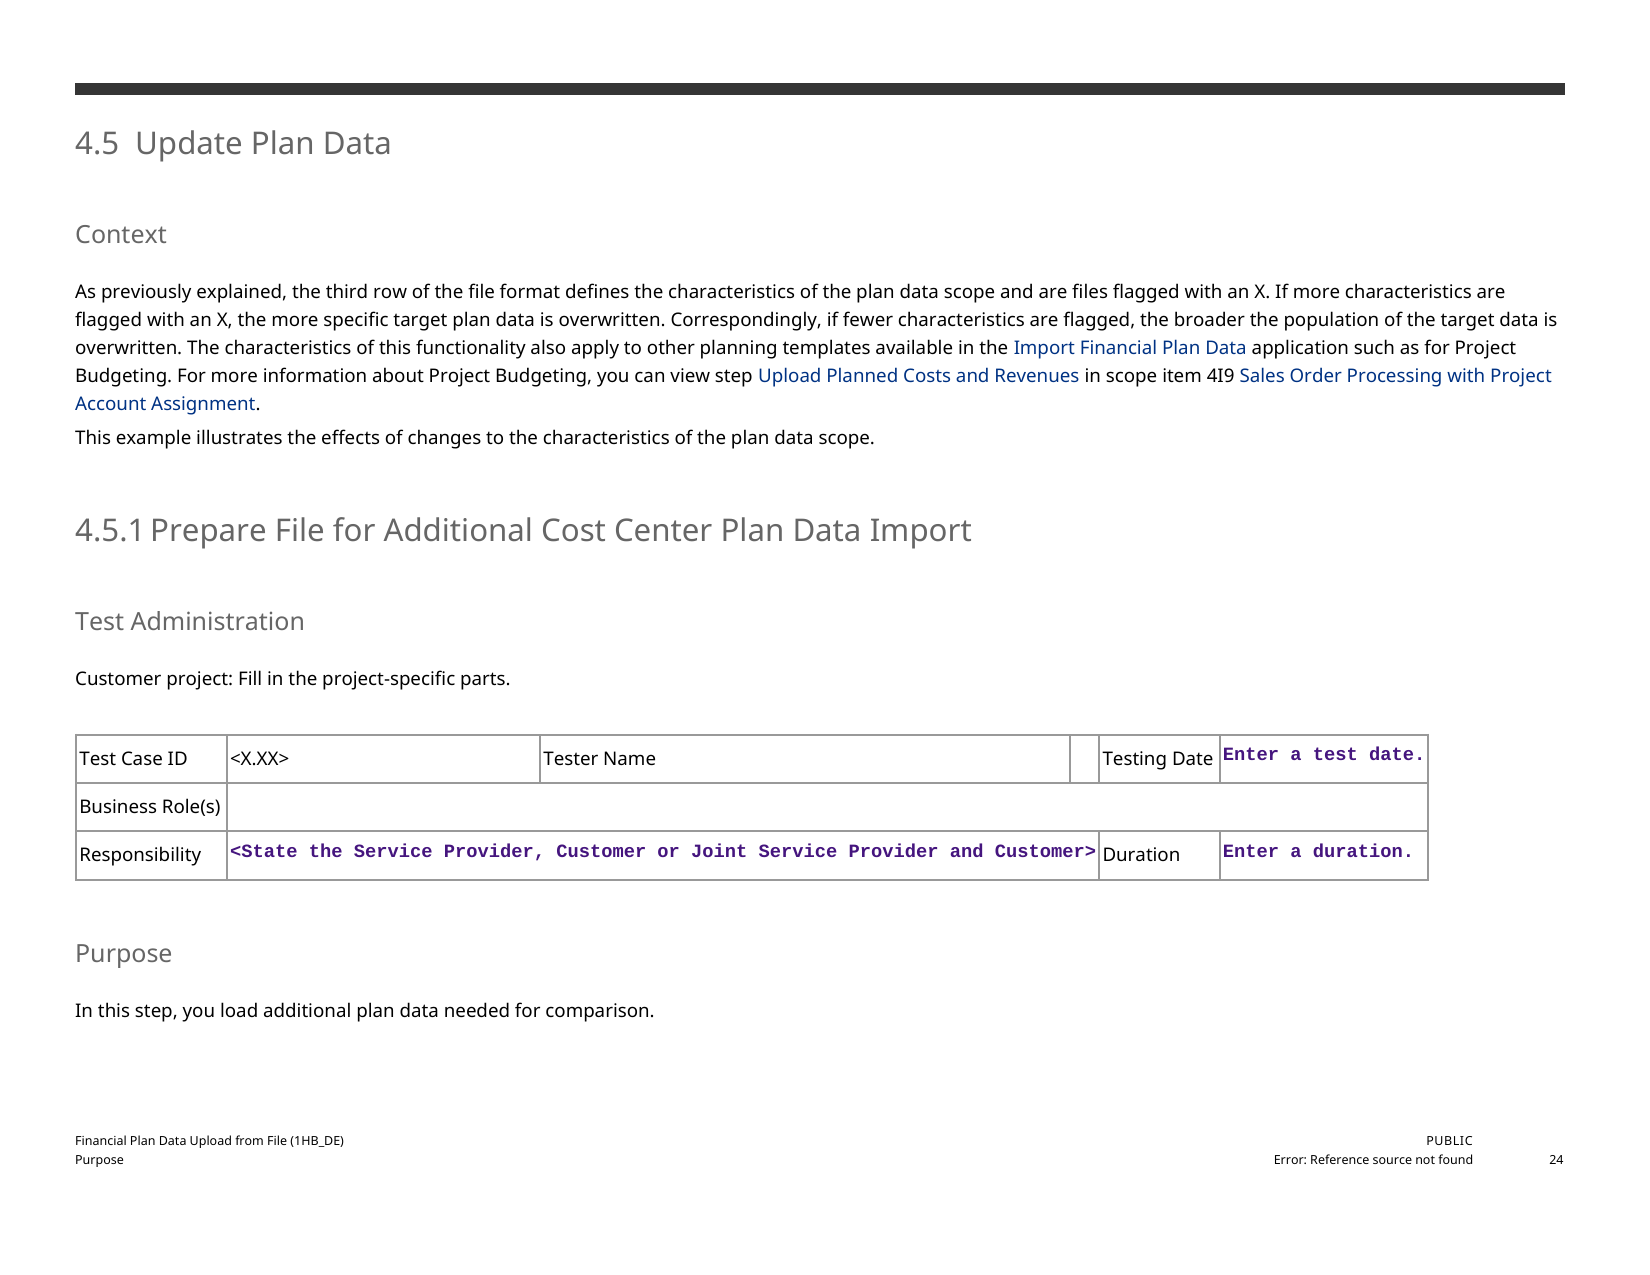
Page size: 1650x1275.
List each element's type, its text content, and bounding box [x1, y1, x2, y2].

table_header [1071, 736, 1098, 782]
table_header Testing Date [1100, 736, 1219, 782]
table_cell Duration [1100, 832, 1219, 878]
table_header Tester Name [541, 736, 1069, 782]
table_header Enter a test date. [1221, 736, 1427, 782]
text This example illustrates the effects of changes to the characteristics of the plan data scope. [75, 425, 1565, 450]
text As previously explained, the third row of the file format defines the characteristics of the plan data scope and are files flagged with an X. If more characteristics are flagged with an X, the more specific target plan data is overwritten. Correspondingly, if fewer characteristics are flagged, the broader the population of the target data is overwritten. The characteristics of this functionality also apply to other planning templates available in the Import Financial Plan Data application such as for Project Budgeting. For more information about Project Budgeting, you can view step Upload Planned Costs and Revenues in scope item 4I9 Sales Order Processing with Project Account Assignment. [75, 278, 1565, 416]
title Purpose [75, 939, 1565, 968]
text Customer project: Fill in the project-specific parts. [75, 665, 1565, 691]
table_cell <State the Service Provider, Customer or Joint Service Provider and Customer> [228, 832, 1098, 878]
table_cell Business Role(s) [77, 784, 226, 830]
table_header Test Case ID [77, 736, 226, 782]
title Context [75, 220, 1565, 249]
table_cell [228, 784, 1427, 830]
title Test Administration [75, 607, 1565, 636]
subtitle Prepare File for Additional Cost Center Plan Data Import [75, 511, 1565, 548]
table_cell Enter a duration. [1221, 832, 1427, 878]
table_header <X.XX> [228, 736, 539, 782]
text In this step, you load additional plan data needed for comparison. [75, 997, 1565, 1023]
table_cell Responsibility [77, 832, 226, 878]
subtitle Update Plan Data [75, 124, 1565, 162]
